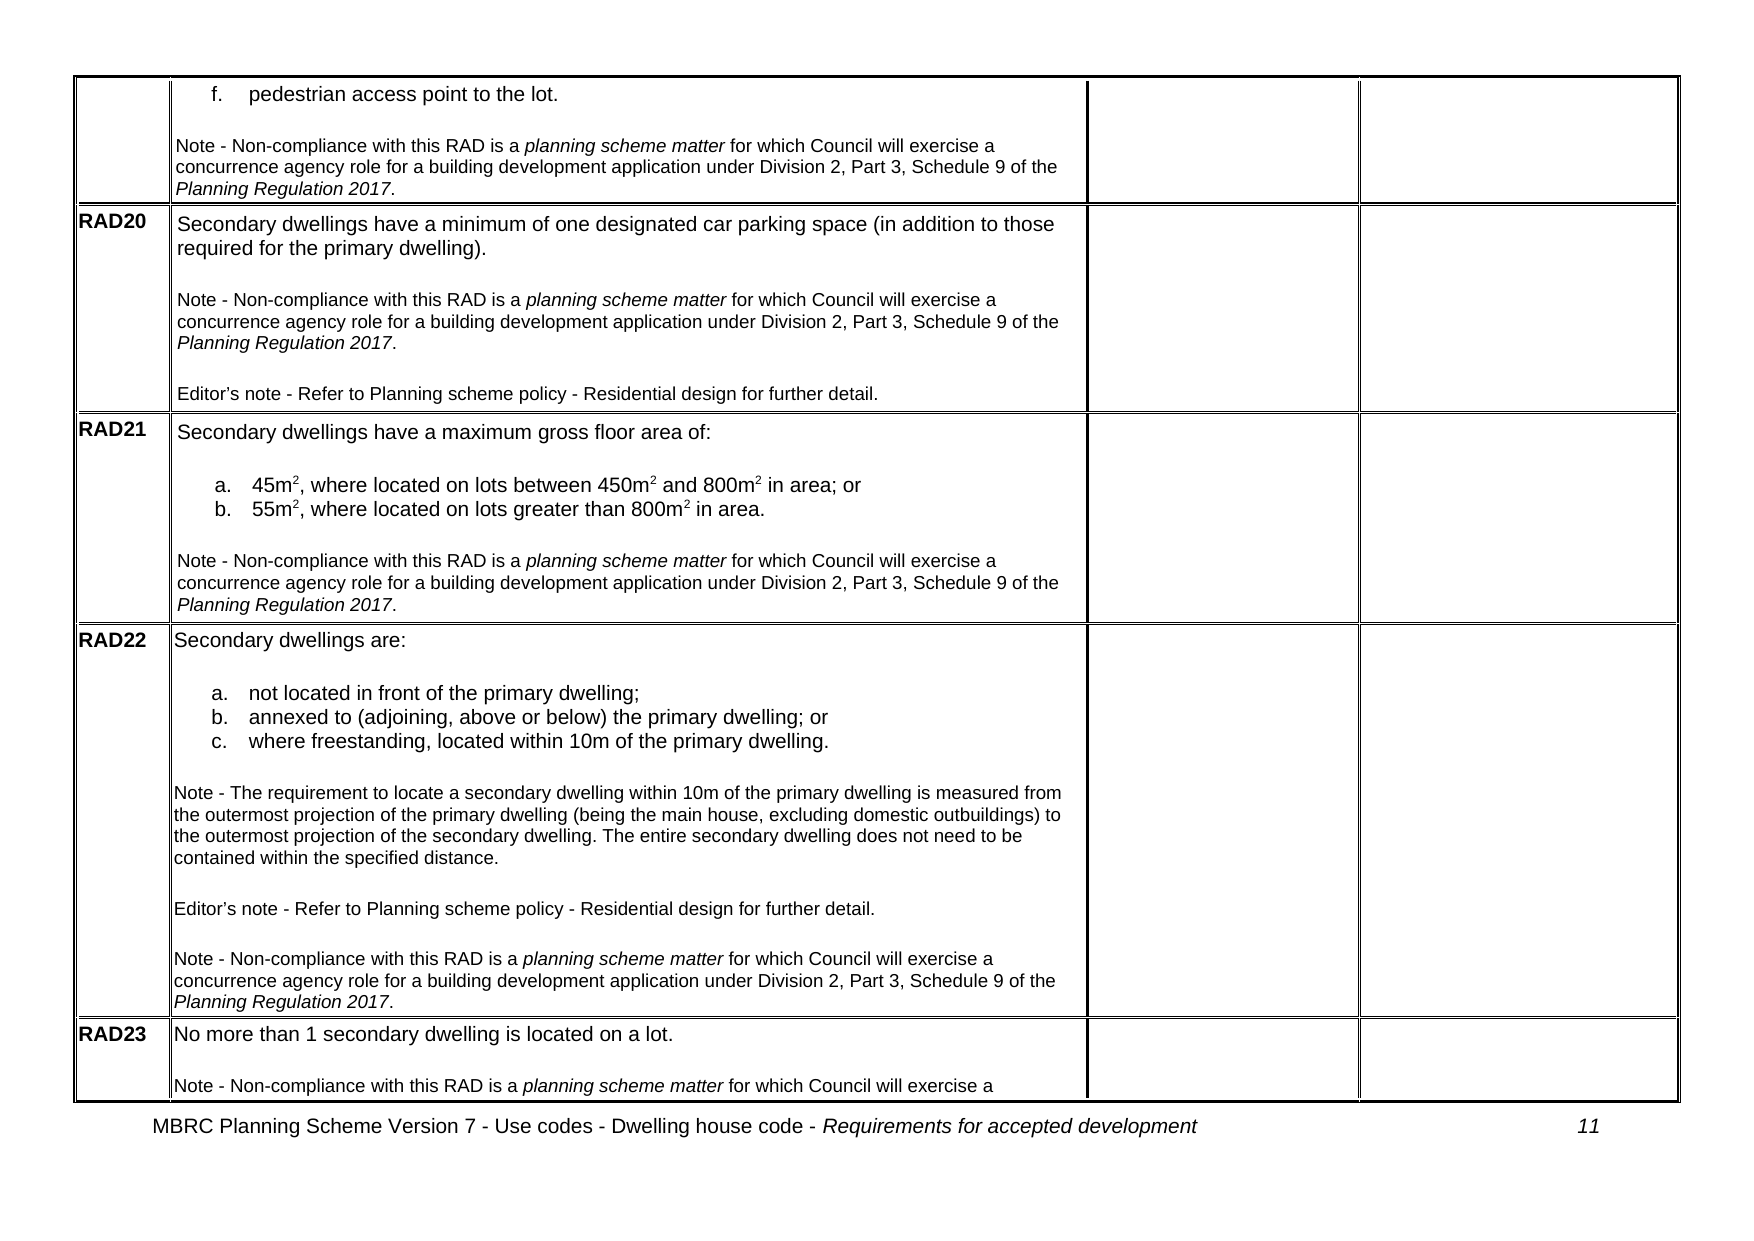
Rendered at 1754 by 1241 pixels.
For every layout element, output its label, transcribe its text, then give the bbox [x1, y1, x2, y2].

table_cell [172, 414, 1086, 621]
table_cell [1087, 1019, 1360, 1100]
table_cell RAD21 [75, 411, 171, 621]
table_cell [1089, 206, 1358, 411]
table_cell [1360, 411, 1679, 621]
table_cell [1360, 78, 1677, 202]
table_cell RAD20 [77, 202, 169, 411]
table_cell [1361, 621, 1678, 1016]
table_cell [172, 206, 1086, 411]
table_cell [1087, 78, 1360, 202]
table_cell [1360, 1016, 1679, 1100]
table_cell Secondary dwellings are: not located in front of the primary dwelling; annexed to (adjoining, above or below) the primary dwelling; or where freestanding, located within 10m of the primary dwelling. Note - The requirement to locate a secondary dwelling within 10m of the primary dwelling is measured from the outermost projection of the primary dwelling (being the main house, excluding domestic outbuildings) to the outermost projection of the secondary dwelling. The entire secondary dwelling does not need to be contained within the specified distance. Editor’s note - Refer to Planning scheme policy - Residential design for further detail. Note - Non-compliance with this RAD is a planning scheme matter for which Council will exercise a concurrence agency role for a building development application under Division 2, Part 3, Schedule 9 of the Planning Regulation 2017. [172, 625, 1086, 1016]
table_cell RAD22 [77, 621, 169, 1016]
table_cell [1361, 202, 1678, 411]
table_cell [171, 78, 1087, 202]
table_cell RAD23 [75, 1016, 171, 1100]
table_cell RAD19 [77, 78, 171, 202]
table_cell [1089, 414, 1358, 621]
table_cell [1089, 625, 1358, 1016]
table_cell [171, 1019, 1087, 1100]
